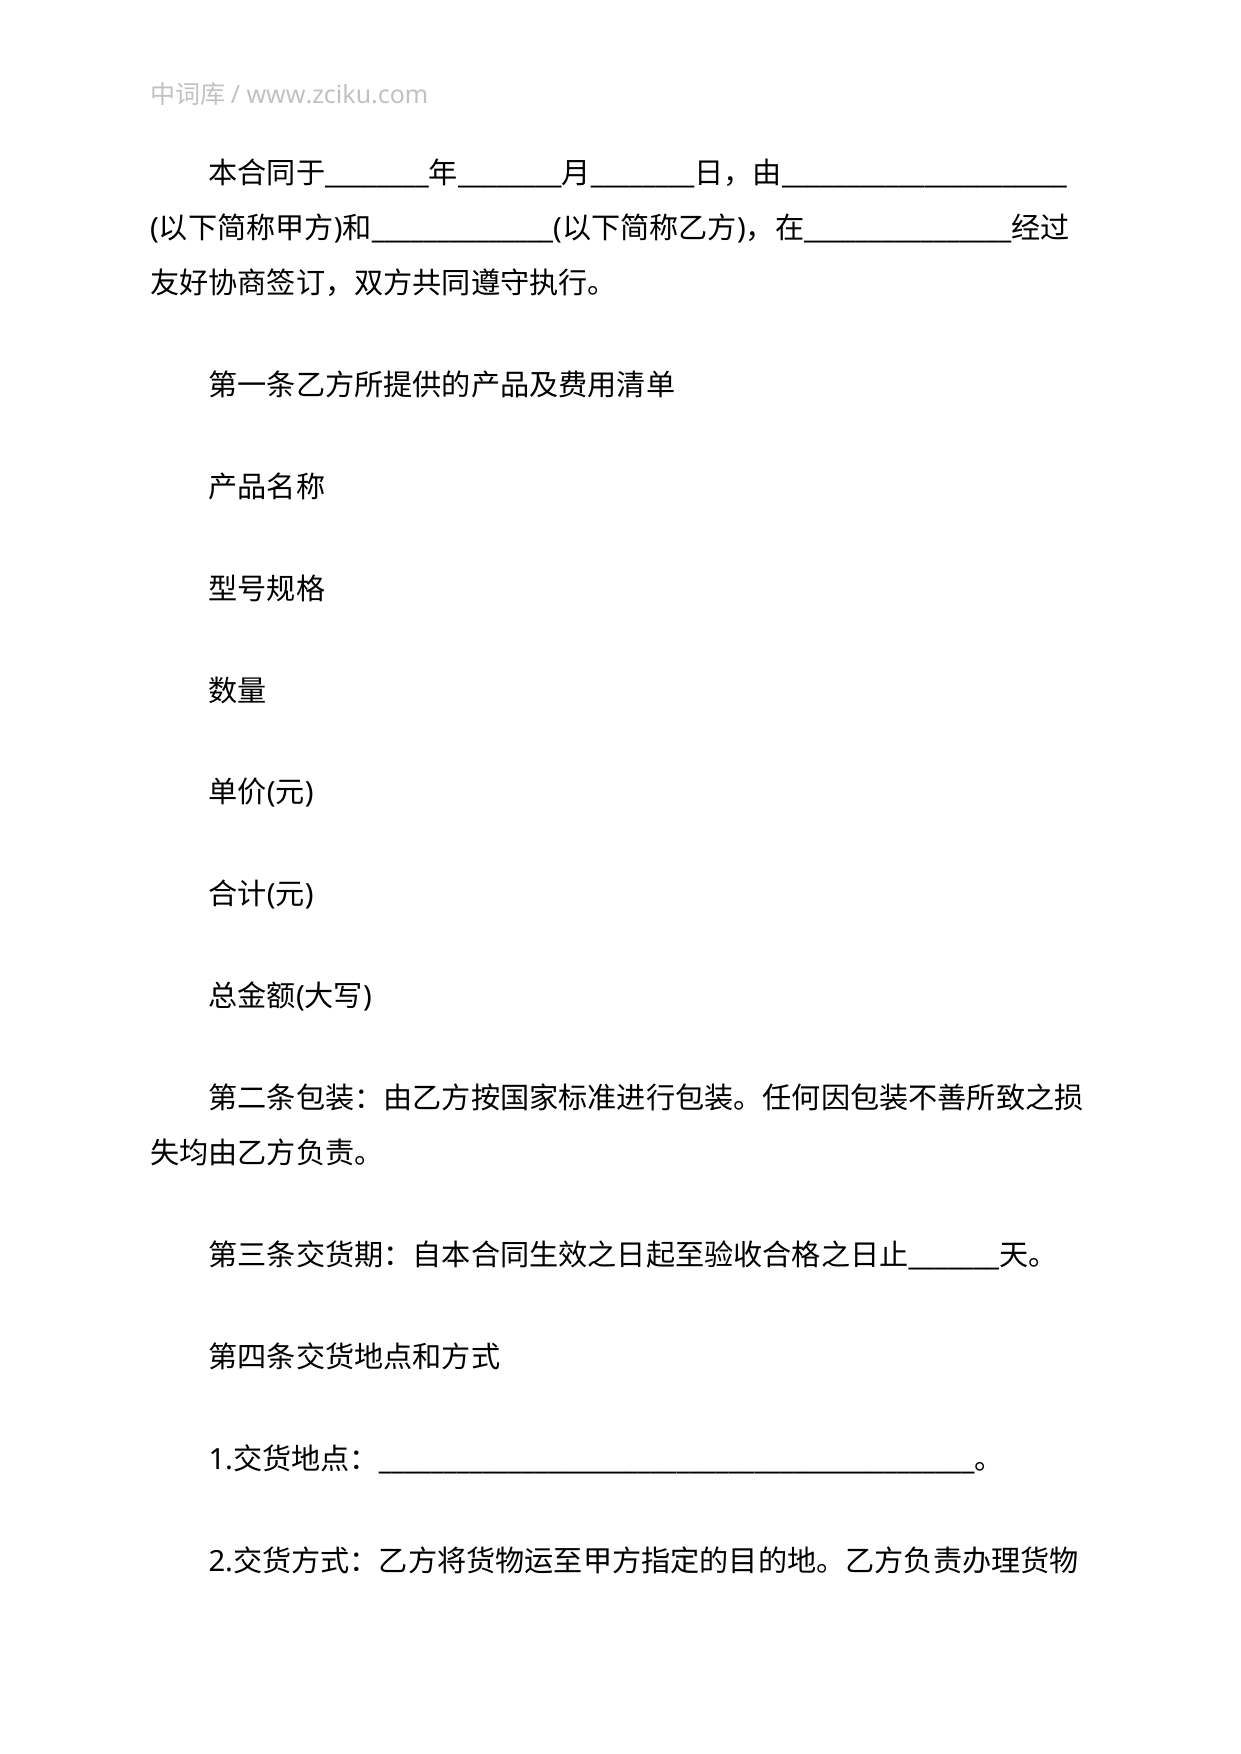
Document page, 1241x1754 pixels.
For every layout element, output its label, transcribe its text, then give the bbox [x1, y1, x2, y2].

text 第三条交货期：自本合同生效之日起至验收合格之日止_______天。 [150, 1231, 1090, 1274]
text 数量 [150, 667, 1090, 709]
text 1.交货地点：______________________________________________。 [150, 1435, 1090, 1478]
text 本合同于________年________月________日，由______________________(以下简称甲方)和______________(以下简称乙方)，在________________经过友好协商签订，双方共同遵守执行。 [150, 150, 1090, 302]
text 第四条交货地点和方式 [150, 1333, 1090, 1376]
text 产品名称 [150, 463, 1090, 506]
text 单价(元) [150, 769, 1090, 811]
text 总金额(大写) [150, 973, 1090, 1015]
text 第二条包装：由乙方按国家标准进行包装。任何因包装不善所致之损失均由乙方负责。 [150, 1075, 1090, 1172]
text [150, 1537, 1090, 1579]
text 合计(元) [150, 871, 1090, 913]
text 型号规格 [150, 565, 1090, 608]
text 第一条乙方所提供的产品及费用清单 [150, 362, 1090, 404]
